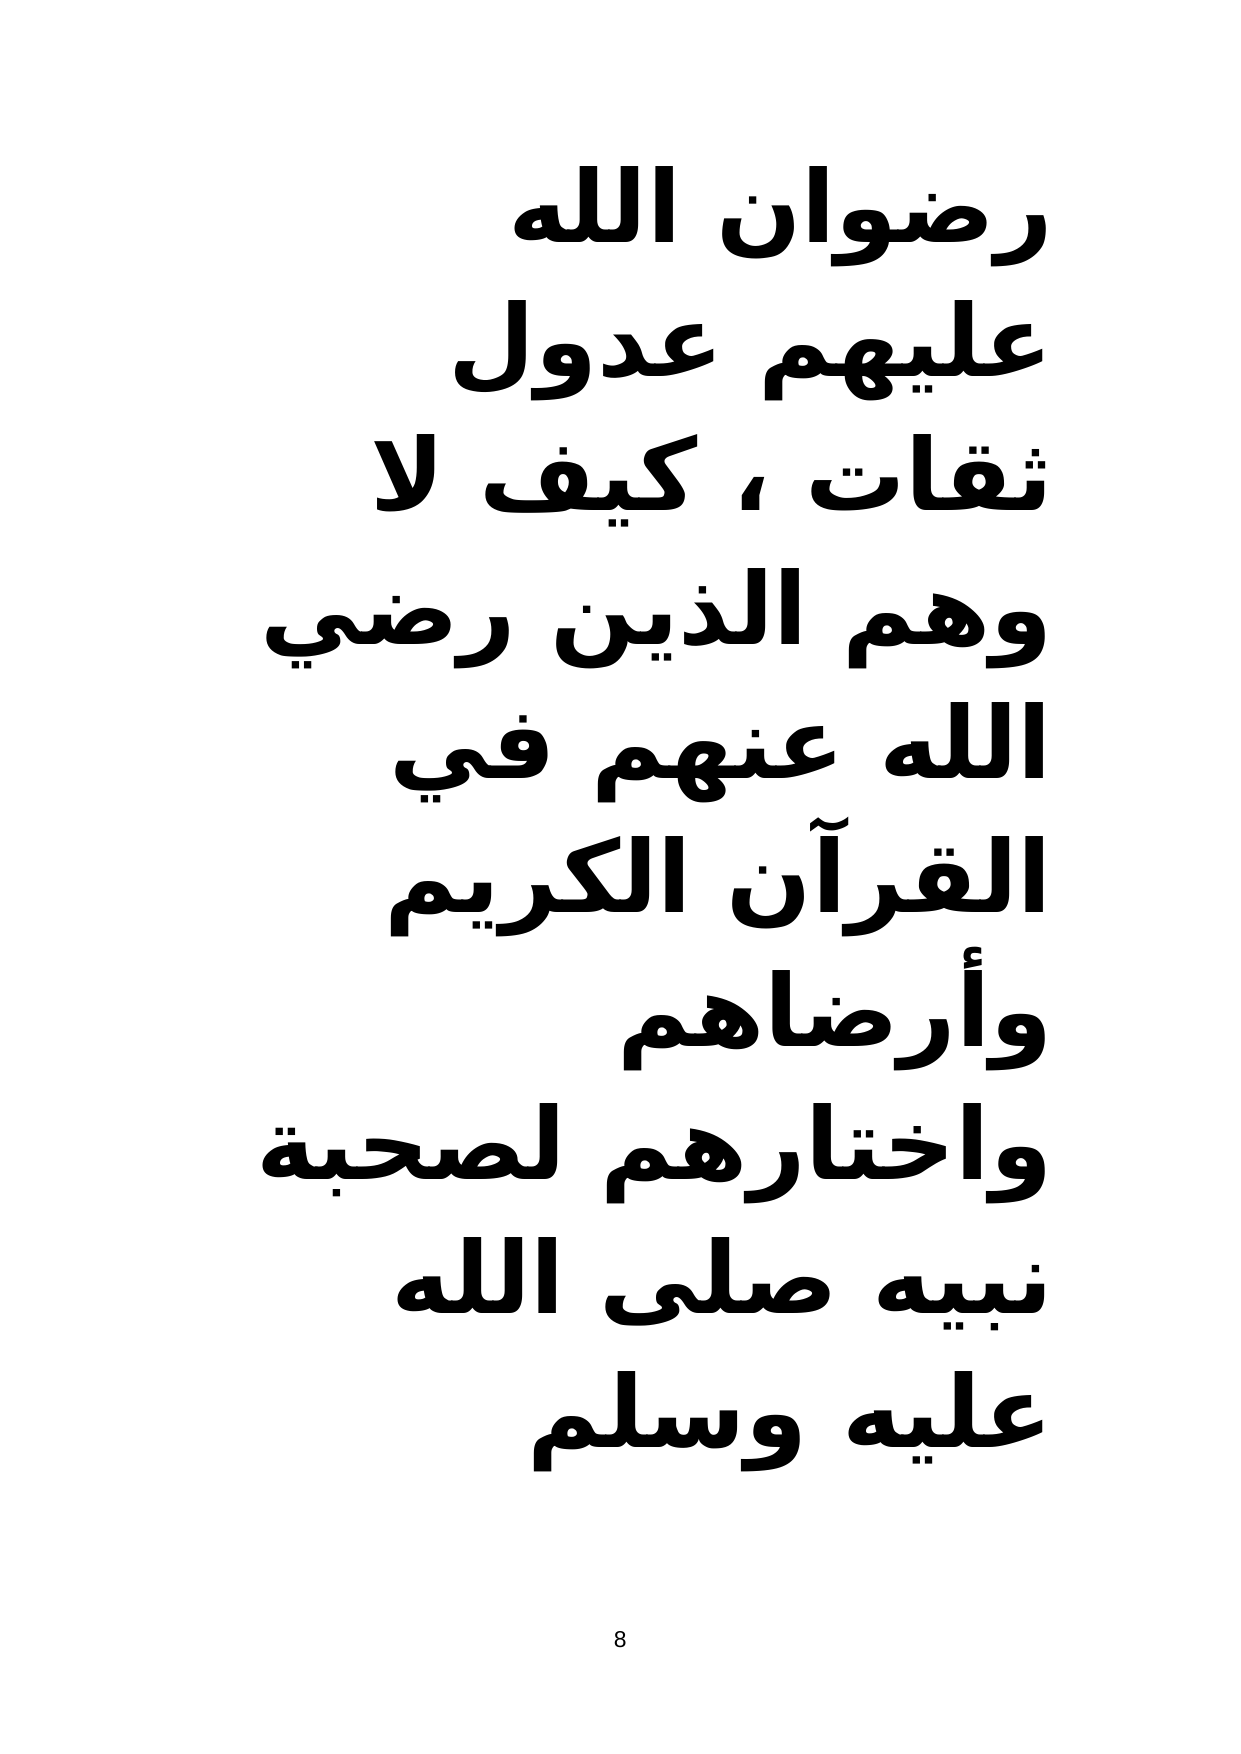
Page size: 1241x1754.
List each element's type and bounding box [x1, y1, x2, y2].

text [187, 150, 1053, 1471]
